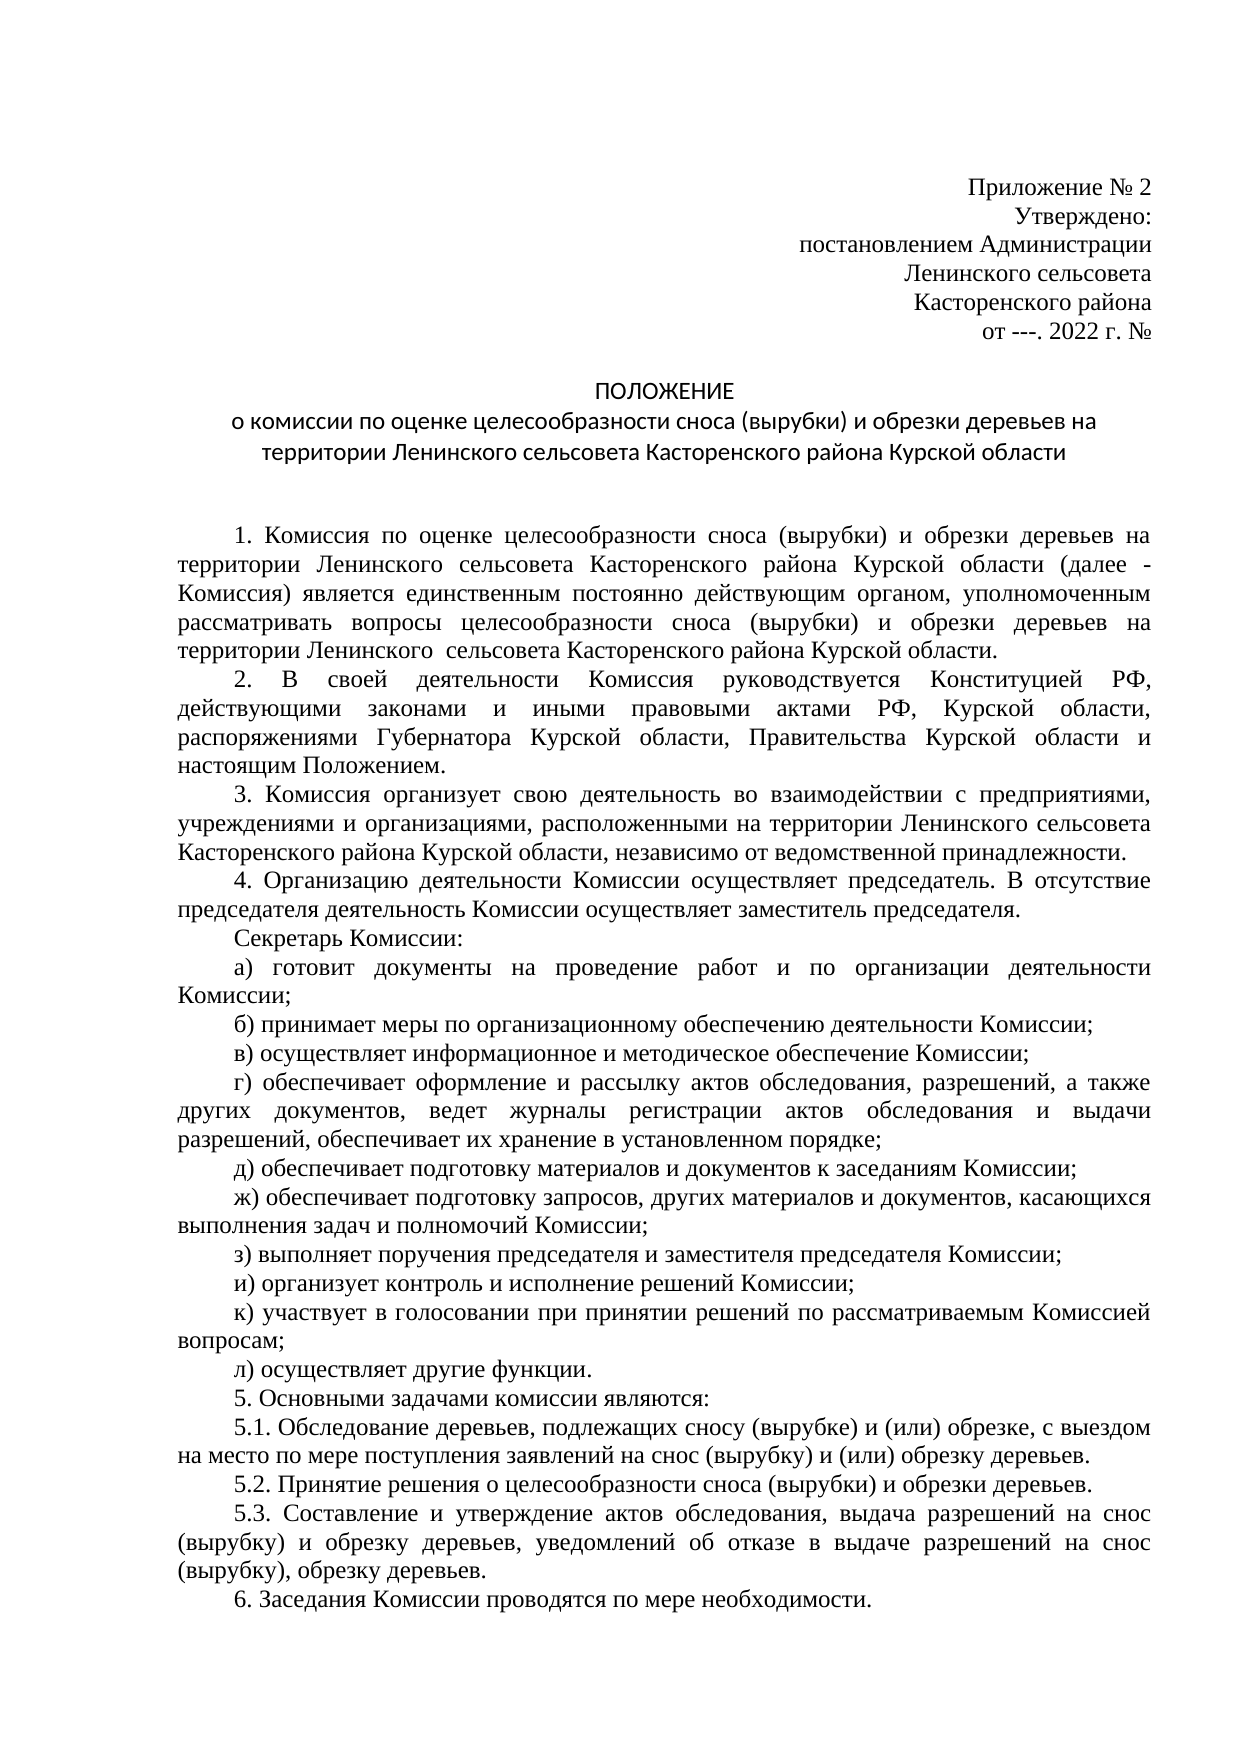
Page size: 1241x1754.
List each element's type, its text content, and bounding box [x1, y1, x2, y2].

text Секретарь Комиссии: [177, 923, 1152, 952]
text 3. Комиссия организует свою деятельность во взаимодействии с предприятиями, учреждениями и организациями, расположенными на территории Ленинского сельсовета Касторенского района Курской области, независимо от ведомственной принадлежности. [177, 779, 1152, 865]
text г) обеспечивает оформление и рассылку актов обследования, разрешений, а также других документов, ведет журналы регистрации актов обследования и выдачи разрешений, обеспечивает их хранение в установленном порядке; [177, 1067, 1152, 1153]
text и) организует контроль и исполнение решений Комиссии; [177, 1268, 1152, 1297]
text от ---. 2022 г. № [177, 316, 1152, 344]
text Приложение № 2 [177, 172, 1152, 201]
text Утверждено: [177, 201, 1152, 229]
text а) готовит документы на проведение работ и по организации деятельности Комиссии; [177, 952, 1152, 1009]
text к) участвует в голосовании при принятии решений по рассматриваемым Комиссией вопросам; [177, 1297, 1152, 1354]
text Ленинского сельсовета [177, 258, 1152, 287]
text 5.1. Обследование деревьев, подлежащих сносу (вырубке) и (или) обрезке, с выездом на место по мере поступления заявлений на снос (вырубку) и (или) обрезку деревьев. [177, 1412, 1152, 1469]
text Касторенского района [177, 287, 1152, 316]
title о комиссии по оценке целесообразности сноса (вырубки) и обрезки деревьев на территории Ленинского сельсовета Касторенского района Курской области [177, 406, 1152, 467]
title ПОЛОЖЕНИЕ [177, 375, 1152, 406]
text л) осуществляет другие функции. [177, 1354, 1152, 1383]
text ж) обеспечивает подготовку запросов, других материалов и документов, касающихся выполнения задач и полномочий Комиссии; [177, 1182, 1152, 1239]
text 1. Комиссия по оценке целесообразности сноса (вырубки) и обрезки деревьев на территории Ленинского сельсовета Касторенского района Курской области (далее - Комиссия) является единственным постоянно действующим органом, уполномоченным рассматривать вопросы целесообразности сноса (вырубки) и обрезки деревьев на территории Ленинского сельсовета Касторенского района Курской области. [177, 520, 1152, 664]
text 2. В своей деятельности Комиссия руководствуется Конституцией РФ, действующими законами и иными правовыми актами РФ, Курской области, распоряжениями Губернатора Курской области, Правительства Курской области и настоящим Положением. [177, 664, 1152, 779]
text з) выполняет поручения председателя и заместителя председателя Комиссии; [177, 1239, 1152, 1268]
text 4. Организацию деятельности Комиссии осуществляет председатель. В отсутствие председателя деятельность Комиссии осуществляет заместитель председателя. [177, 865, 1152, 923]
text постановлением Администрации [177, 229, 1152, 258]
text 5.3. Составление и утверждение актов обследования, выдача разрешений на снос (вырубку) и обрезку деревьев, уведомлений об отказе в выдаче разрешений на снос (вырубку), обрезку деревьев. [177, 1498, 1152, 1584]
text 5. Основными задачами комиссии являются: [177, 1383, 1152, 1412]
text 6. Заседания Комиссии проводятся по мере необходимости. [177, 1584, 1152, 1613]
text б) принимает меры по организационному обеспечению деятельности Комиссии; [177, 1009, 1152, 1038]
text в) осуществляет информационное и методическое обеспечение Комиссии; [177, 1038, 1152, 1067]
text д) обеспечивает подготовку материалов и документов к заседаниям Комиссии; [177, 1153, 1152, 1182]
text 5.2. Принятие решения о целесообразности сноса (вырубки) и обрезки деревьев. [177, 1469, 1152, 1498]
